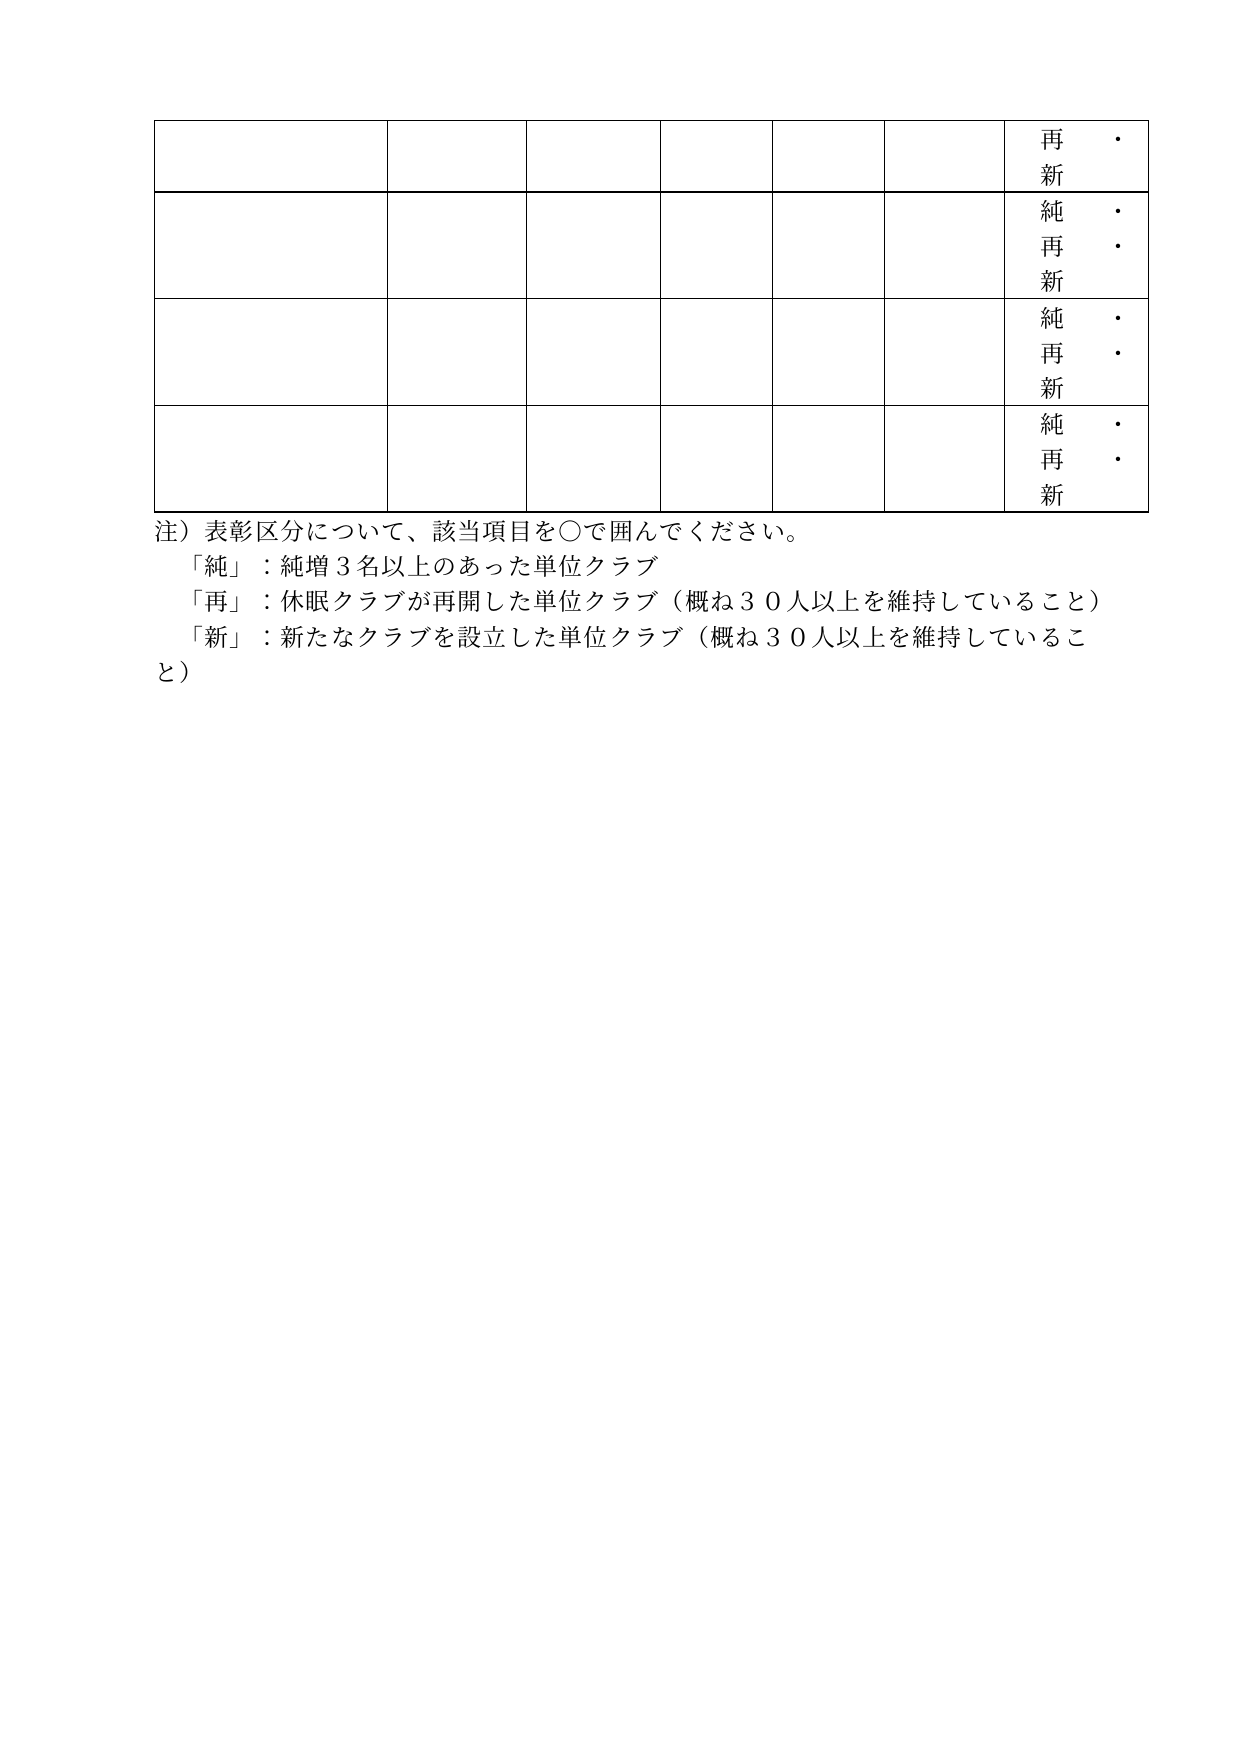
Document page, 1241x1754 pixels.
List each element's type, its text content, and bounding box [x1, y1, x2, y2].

text 注）表彰区分について、該当項目を○で囲んでください。 [154, 513, 1116, 548]
table_cell [527, 406, 660, 511]
table_cell [527, 121, 660, 191]
table_cell [661, 299, 772, 405]
table_cell [773, 299, 884, 405]
table_cell [388, 406, 526, 511]
table_cell [885, 193, 1004, 298]
table_cell [527, 299, 660, 405]
table_cell 純･再･新 [1005, 299, 1148, 405]
table_cell [885, 299, 1004, 405]
table_cell [155, 299, 387, 405]
table_cell [155, 193, 387, 298]
table_cell [773, 121, 884, 191]
table_cell [773, 193, 884, 298]
table_cell [388, 299, 526, 405]
table_cell [773, 406, 884, 511]
table_cell [388, 193, 526, 298]
text 「純」：純増３名以上のあった単位クラブ [154, 548, 1116, 583]
table_cell 純･再･新 [1005, 406, 1148, 511]
table_cell 純･再･新 [1005, 121, 1148, 191]
table_cell [661, 121, 772, 191]
table_cell [885, 121, 1004, 191]
table_cell [661, 193, 772, 298]
table_cell [885, 406, 1004, 511]
table_cell [155, 121, 387, 191]
table_cell [661, 406, 772, 511]
table_cell [155, 406, 387, 511]
table_cell 純･再･新 [1005, 193, 1148, 298]
table_cell [527, 193, 660, 298]
table_cell [388, 121, 526, 191]
text 「新」：新たなクラブを設立した単位クラブ（概ね３０人以上を維持していること） [154, 618, 1116, 688]
text 「再」：休眠クラブが再開した単位クラブ（概ね３０人以上を維持していること） [154, 583, 1116, 618]
